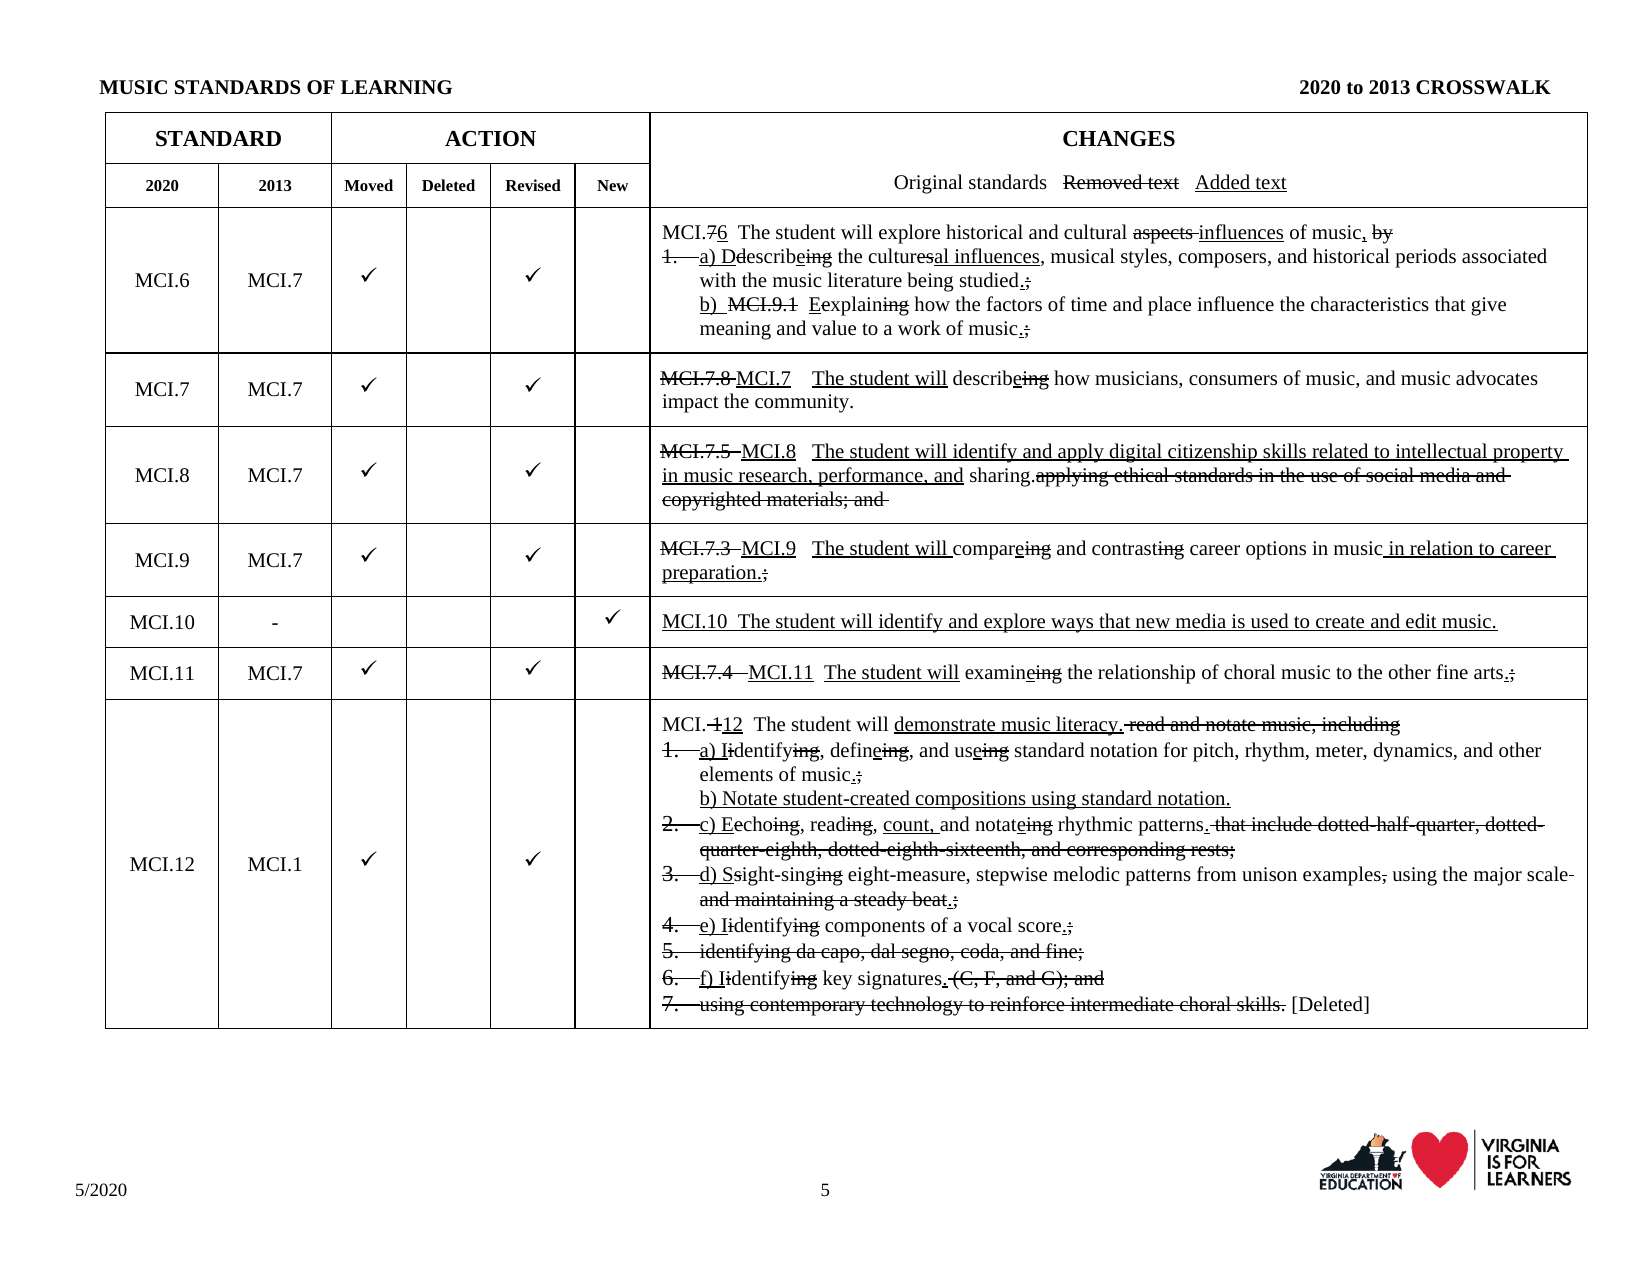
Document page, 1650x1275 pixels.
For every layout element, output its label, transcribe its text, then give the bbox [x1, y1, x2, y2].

table_cell MCI.7.5 MCI.8 The student will identify and apply digital citizenship skills related to intellectual property in music research, performance, and sharing.applying ethical standards in the use of social media and copyrighted materials; and [651, 427, 1587, 523]
table_cell [407, 208, 490, 352]
table_cell Revised [491, 164, 574, 207]
table_cell [491, 427, 574, 523]
table_cell [576, 597, 649, 647]
table_cell [332, 427, 406, 523]
table_cell [407, 524, 490, 596]
table_cell [407, 648, 490, 698]
table_cell [491, 648, 574, 698]
table_cell MCI. 112 The student will demonstrate music literacy. read and notate music, including a) Iidentifying, defineing, and useing standard notation for pitch, rhythm, meter, dynamics, and other elements of music.; b) Notate student-created compositions using standard notation. c) Eechoing, reading, count, and notateing rhythmic patterns. that include dotted-half-quarter, dotted-quarter-eighth, dotted-eighth-sixteenth, and corresponding rests; d) Ssight-singing eight-measure, stepwise melodic patterns from unison examples, using the major scale and maintaining a steady beat.; e) Iidentifying components of a vocal score.; identifying da capo, dal segno, coda, and fine; f) Iidentifying key signatures. (C, F, and G); and using contemporary technology to reinforce intermediate choral skills. [Deleted] [651, 700, 1587, 1028]
table_cell [576, 700, 649, 1028]
table_cell MCI.7.3 MCI.9 The student will compareing and contrasting career options in music in relation to career preparation.; [651, 524, 1587, 596]
table_cell MCI.7.4 MCI.11 The student will examineing the relationship of choral music to the other fine arts.; [651, 648, 1587, 698]
table_cell [576, 524, 649, 596]
table_cell [332, 524, 406, 596]
table_cell MCI.10 [106, 597, 218, 647]
table_cell [407, 354, 490, 426]
table_cell [491, 524, 574, 596]
table_cell [491, 354, 574, 426]
table_cell [576, 427, 649, 523]
table_cell MCI.11 [106, 648, 218, 698]
table_cell [576, 648, 649, 698]
table_cell MCI.7 [106, 354, 218, 426]
picture [1313, 1126, 1575, 1196]
table_cell [332, 354, 406, 426]
table_cell 2013 [219, 164, 331, 207]
table_cell MCI.1 [219, 700, 331, 1028]
table_cell [332, 648, 406, 698]
table_cell MCI.12 [106, 700, 218, 1028]
table_cell [491, 700, 574, 1028]
table_cell - [219, 597, 331, 647]
table_cell MCI.6 [106, 208, 218, 352]
table_cell MCI.9 [106, 524, 218, 596]
table_cell MCI.7 [219, 208, 331, 352]
table_cell MCI.76 The student will explore historical and cultural aspects influences of music, by a) Ddescribeing the culturesal influences, musical styles, composers, and historical periods associated with the music literature being studied.; b) MCI.9.1 Eexplaining how the factors of time and place influence the characteristics that give meaning and value to a work of music.; [651, 208, 1587, 352]
table_cell [407, 597, 490, 647]
table_cell MCI.7 [219, 524, 331, 596]
table_cell [576, 208, 649, 352]
table_header ACTION [332, 113, 649, 163]
table_header STANDARD [106, 113, 331, 163]
table_cell [407, 427, 490, 523]
table_cell MCI.7.8 MCI.7 The student will describeing how musicians, consumers of music, and music advocates impact the community. [651, 354, 1587, 426]
table_cell MCI.10 The student will identify and explore ways that new media is used to create and edit music. [651, 597, 1587, 647]
table_cell [332, 597, 406, 647]
table_cell MCI.7 [219, 427, 331, 523]
table_cell [407, 700, 490, 1028]
table_cell New [576, 164, 649, 207]
table_cell 2020 [106, 164, 218, 207]
table_header CHANGES Original standards Removed text Added text [651, 113, 1587, 207]
table_cell Moved [332, 164, 406, 207]
table_cell [332, 700, 406, 1028]
table_cell [491, 597, 574, 647]
table_cell MCI.7 [219, 648, 331, 698]
table_cell [332, 208, 406, 352]
table_cell Deleted [407, 164, 490, 207]
table_cell MCI.7 [219, 354, 331, 426]
table_cell MCI.8 [106, 427, 218, 523]
table_cell [491, 208, 574, 352]
table_cell [576, 354, 649, 426]
